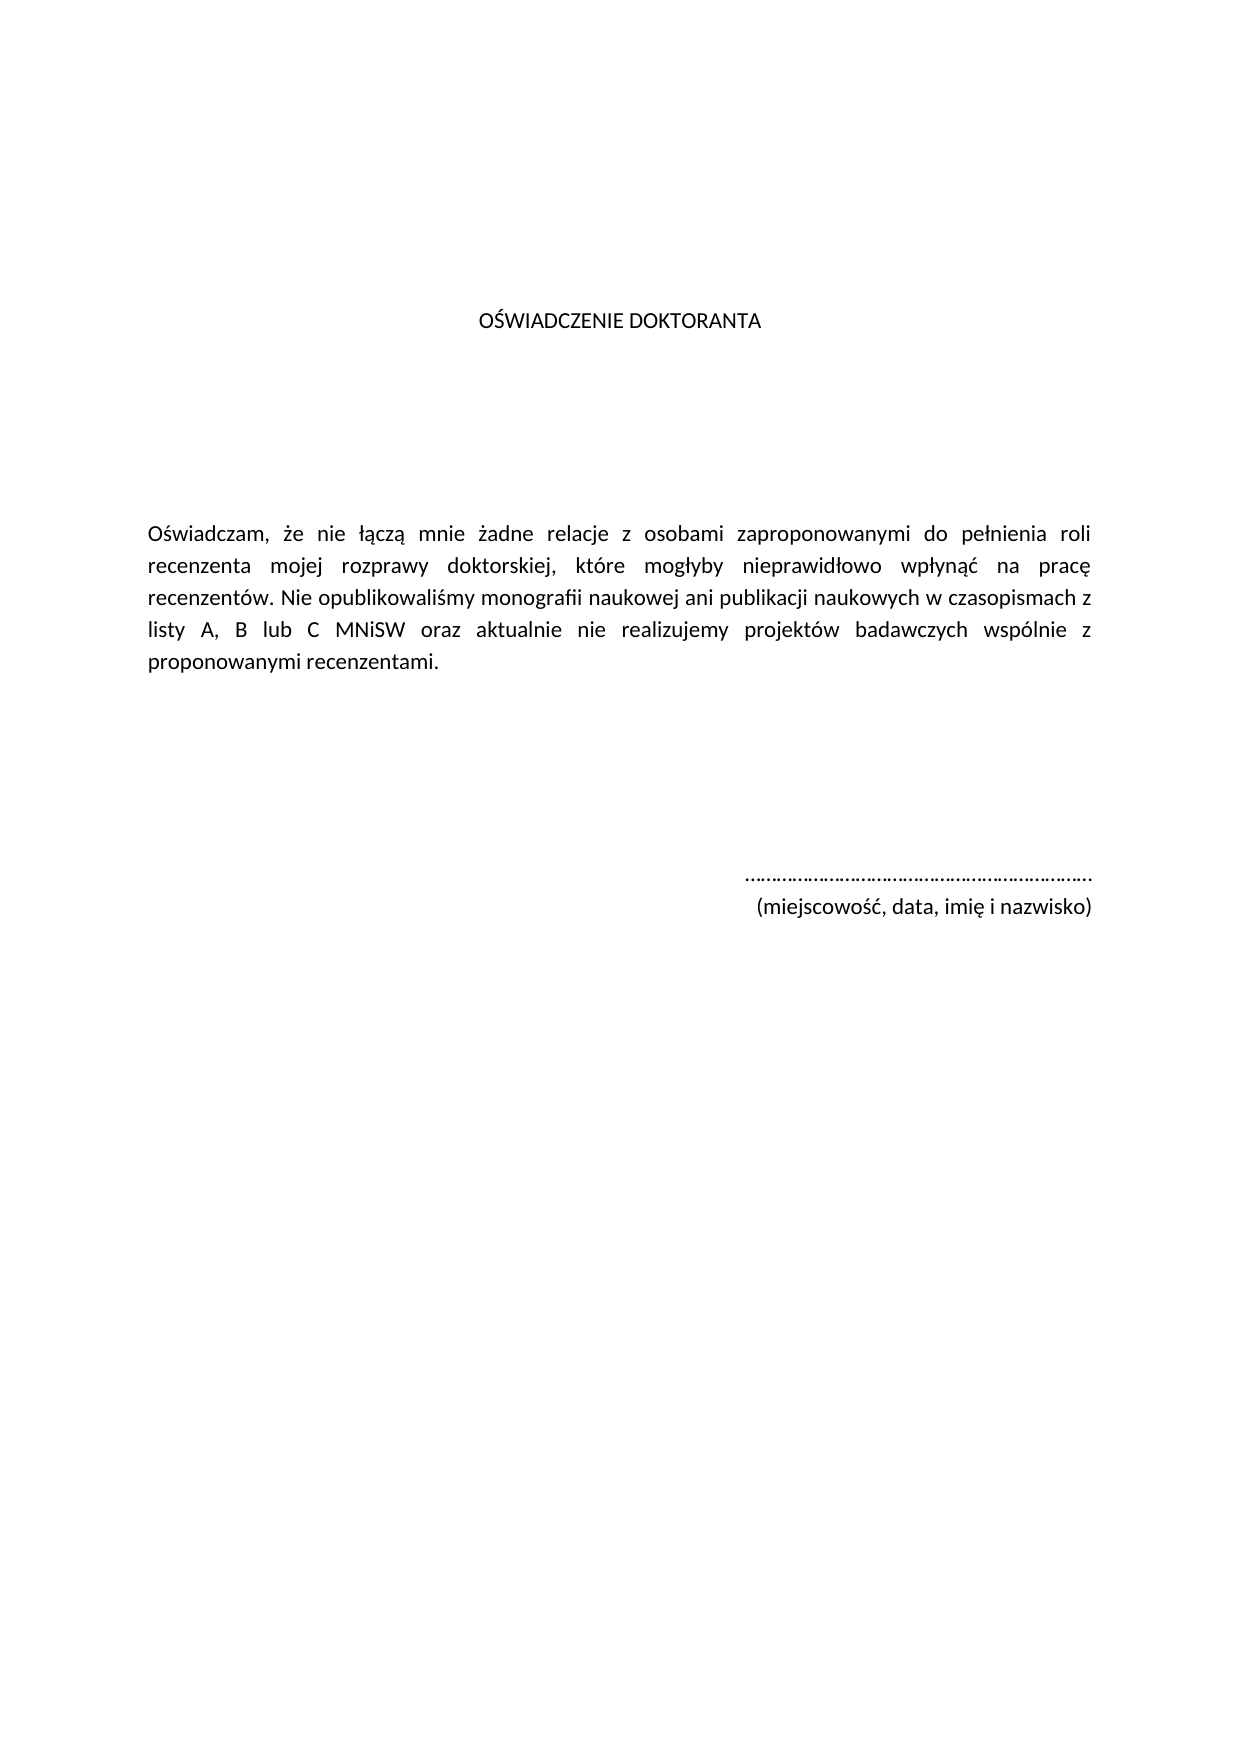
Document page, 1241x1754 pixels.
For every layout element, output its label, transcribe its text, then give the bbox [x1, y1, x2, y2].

text Oświadczam, że nie łączą mnie żadne relacje z osobami zaproponowanymi do pełnienia roli recenzenta mojej rozprawy doktorskiej, które mogłyby nieprawidłowo wpłynąć na pracę recenzentów. Nie opublikowaliśmy monografii naukowej ani publikacji naukowych w czasopismach z listy A, B lub C MNiSW oraz aktualnie nie realizujemy projektów badawczych wspólnie z proponowanymi recenzentami. [148, 519, 1093, 676]
text (miejscowość, data, imię i nazwisko) [148, 892, 1093, 920]
text OŚWIADCZENIE DOKTORANTA [148, 307, 1093, 335]
text ………………………………………………………… [148, 859, 1093, 888]
